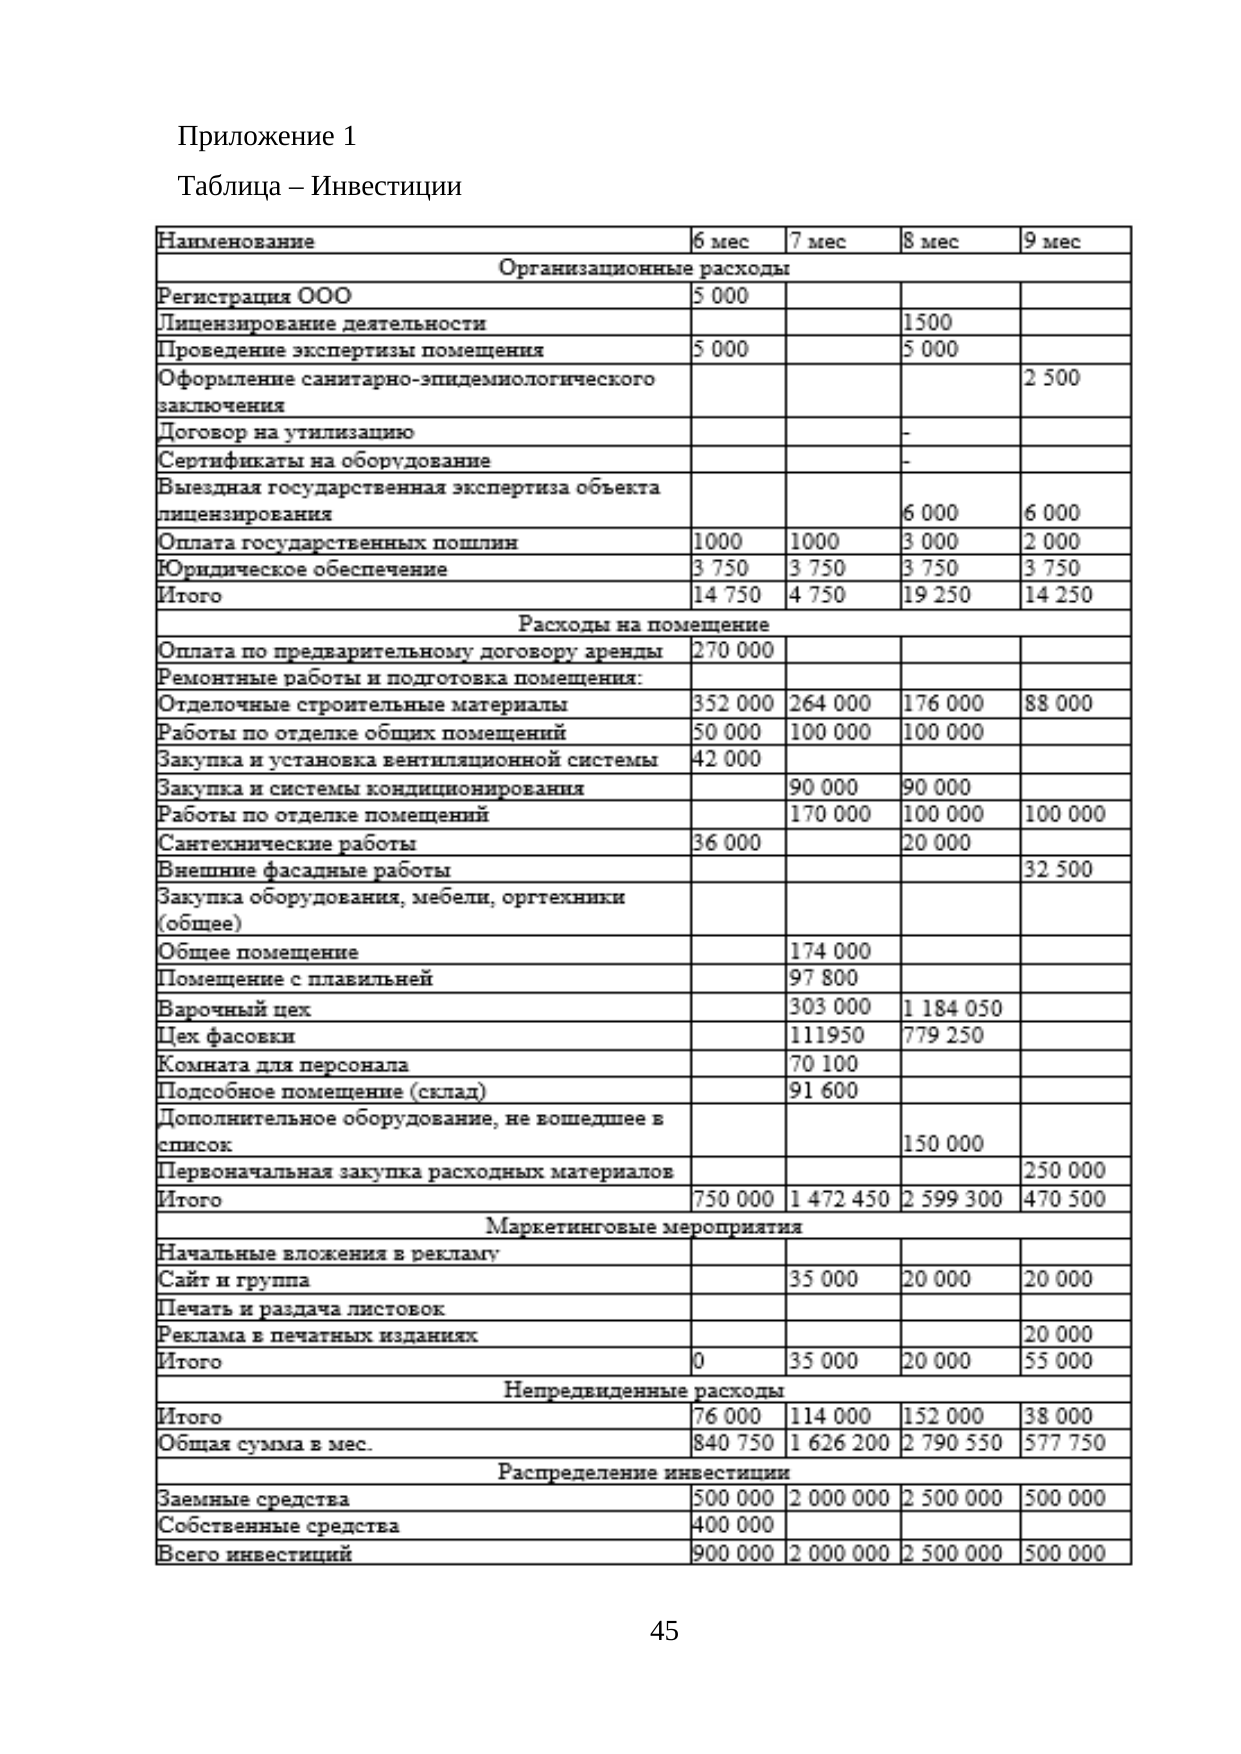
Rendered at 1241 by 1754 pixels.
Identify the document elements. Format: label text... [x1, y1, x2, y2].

picture [147, 218, 1142, 1574]
text Таблица – Инвестиции [177, 168, 1152, 202]
text Приложение 1 [177, 118, 1152, 152]
